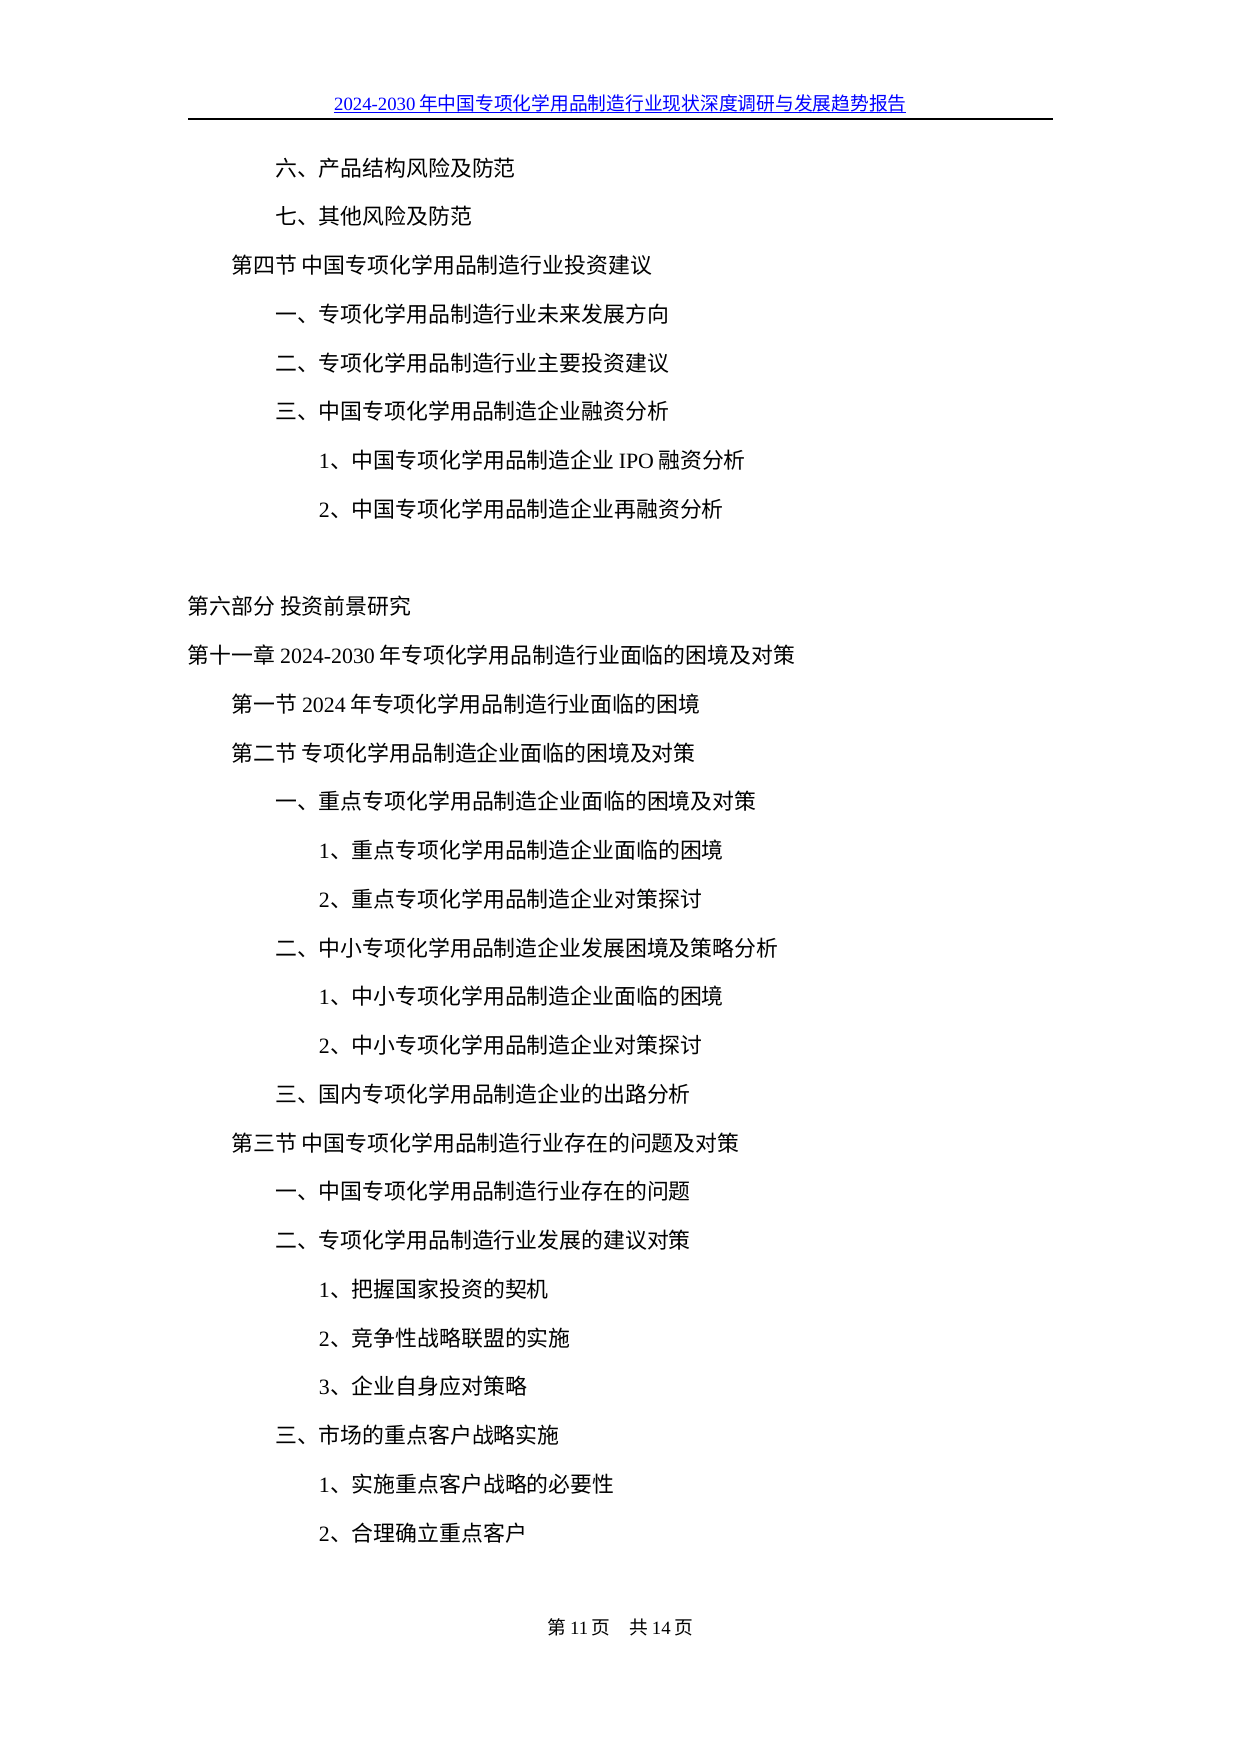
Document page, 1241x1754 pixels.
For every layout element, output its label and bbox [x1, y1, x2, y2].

text [187, 150, 1053, 1548]
